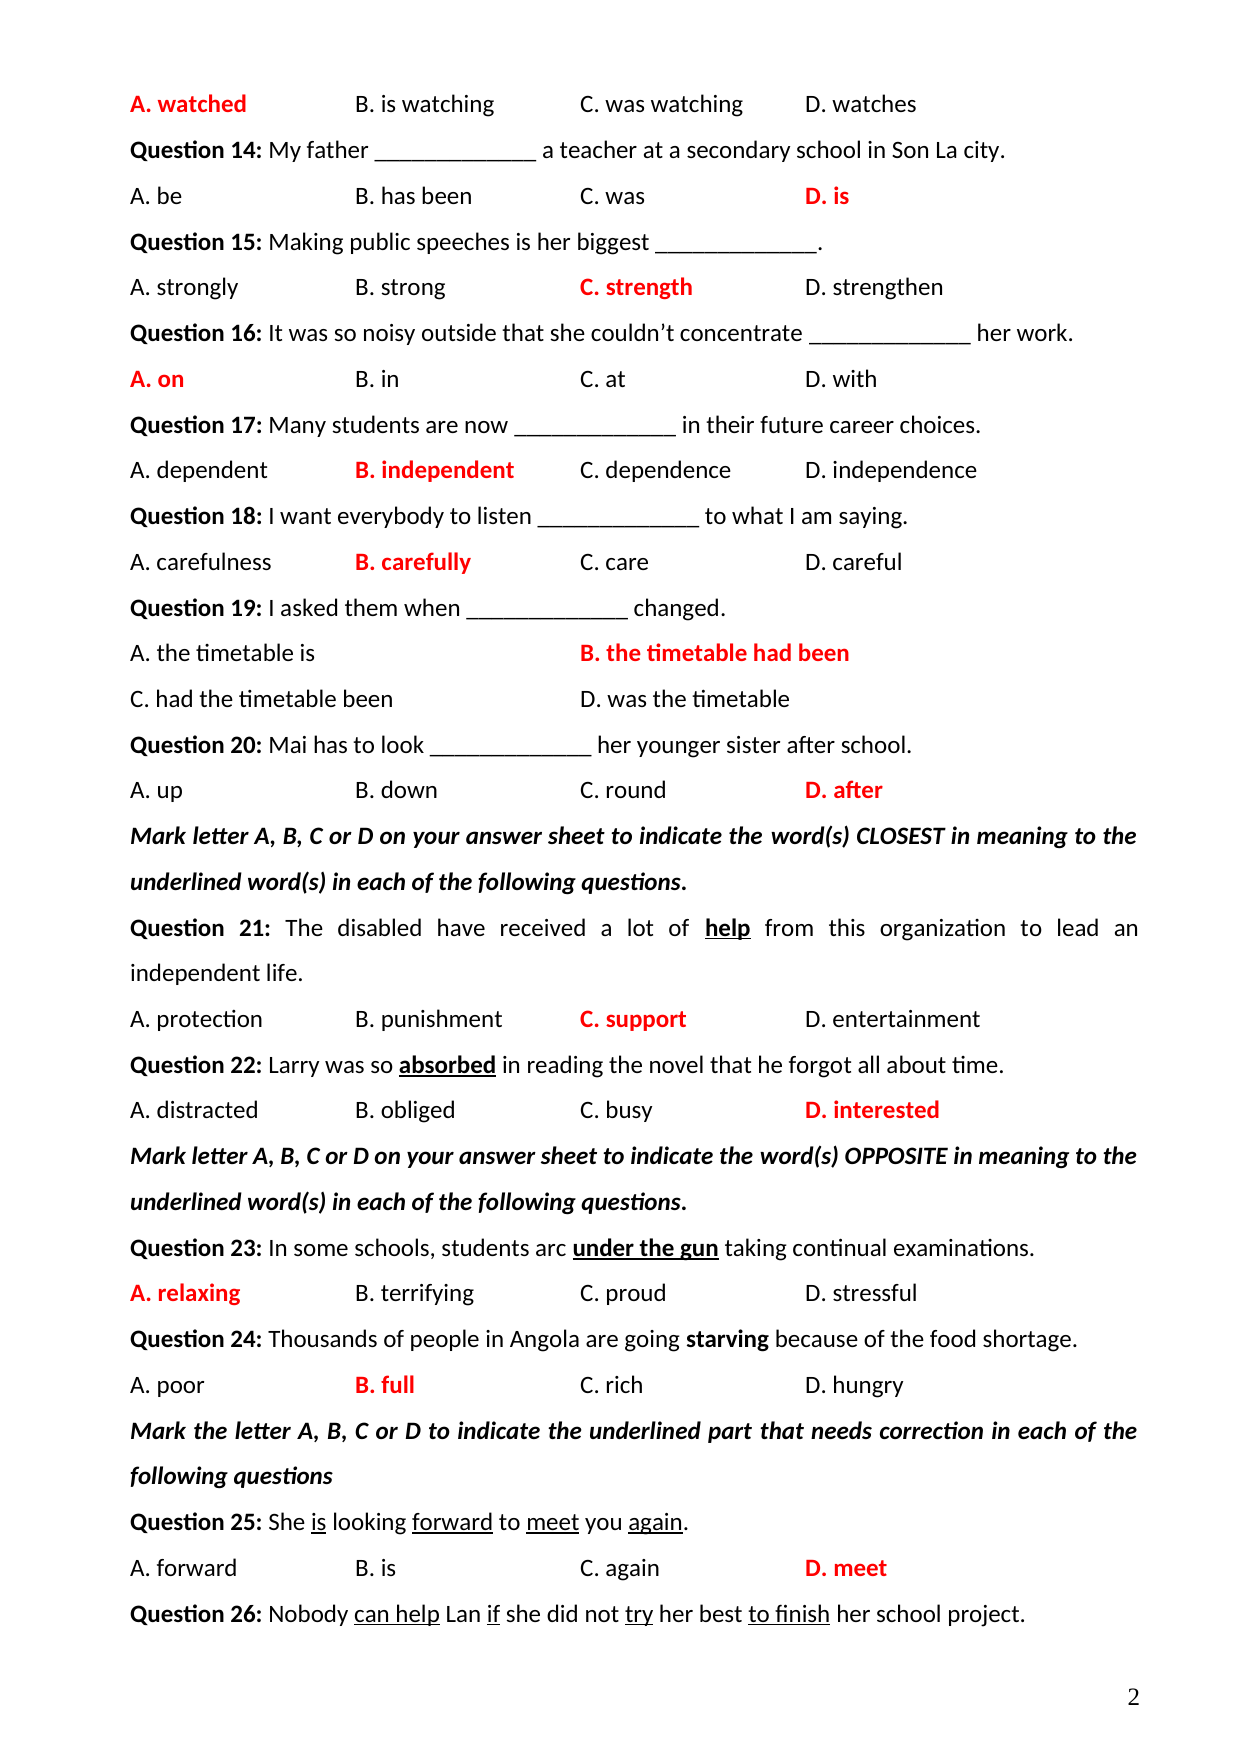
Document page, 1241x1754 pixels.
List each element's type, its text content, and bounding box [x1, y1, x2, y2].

text Question 21: The disabled have received a lot of help from this organization to lead an independent life. [130, 912, 1140, 988]
text A. carefulness B. carefully C. care D. careful [130, 546, 1140, 576]
text A. the timetable is B. the timetable had been [130, 637, 1140, 668]
text Question 14: My father _____________ a teacher at a secondary school in Son La city. [130, 134, 1140, 165]
text Mark letter A, B, C or D on your answer sheet to indicate the word(s) CLOSEST in meaning to the underlined word(s) in each of the following questions. [130, 820, 1140, 897]
text Question 24: Thousands of people in Angola are going starving because of the food shortage. [130, 1323, 1140, 1354]
subtitle A. relaxing B. terrifying C. proud D. stressful [130, 1278, 1140, 1308]
text A. forward B. is C. again D. meet [130, 1552, 1140, 1582]
text Question 16: It was so noisy outside that she couldn’t concentrate _____________ her work. [130, 317, 1140, 348]
text Mark letter A, B, C or D on your answer sheet to indicate the word(s) OPPOSITE in meaning to the underlined word(s) in each of the following questions. [130, 1140, 1140, 1217]
text A. protection B. punishment C. support D. entertainment [130, 1003, 1140, 1034]
text Question 22: Larry was so absorbed in reading the novel that he forgot all about time. [130, 1049, 1140, 1079]
text Question 23: In some schools, students arc under the gun taking continual examinations. [130, 1232, 1140, 1262]
text A. distracted B. obliged C. busy D. interested [130, 1095, 1140, 1125]
text Question 19: I asked them when _____________ changed. [130, 592, 1140, 622]
text Question 26: Nobody can help Lan if she did not try her best to finish her school project. [130, 1598, 1140, 1628]
text C. had the timetable been D. was the timetable [130, 683, 1140, 714]
text Question 18: I want everybody to listen _____________ to what I am saying. [130, 500, 1140, 531]
text A. watched B. is watching C. was watching D. watches [130, 89, 1140, 119]
text Question 17: Many students are now _____________ in their future career choices. [130, 409, 1140, 439]
text A. on B. in C. at D. with [130, 363, 1140, 393]
text A. strongly B. strong C. strength D. strengthen [130, 272, 1140, 302]
text A. be B. has been C. was D. is [130, 180, 1140, 211]
text Question 25: She is looking forward to meet you again. [130, 1506, 1140, 1537]
subtitle A. poor B. full C. rich D. hungry [130, 1369, 1140, 1399]
text A. dependent B. independent C. dependence D. independence [130, 454, 1140, 485]
text Mark the letter A, B, C or D to indicate the underlined part that needs correction in each of the following questions [130, 1415, 1140, 1491]
text Question 15: Making public speeches is her biggest _____________. [130, 226, 1140, 256]
text A. up B. down C. round D. after [130, 774, 1140, 805]
text Question 20: Mai has to look _____________ her younger sister after school. [130, 729, 1140, 759]
